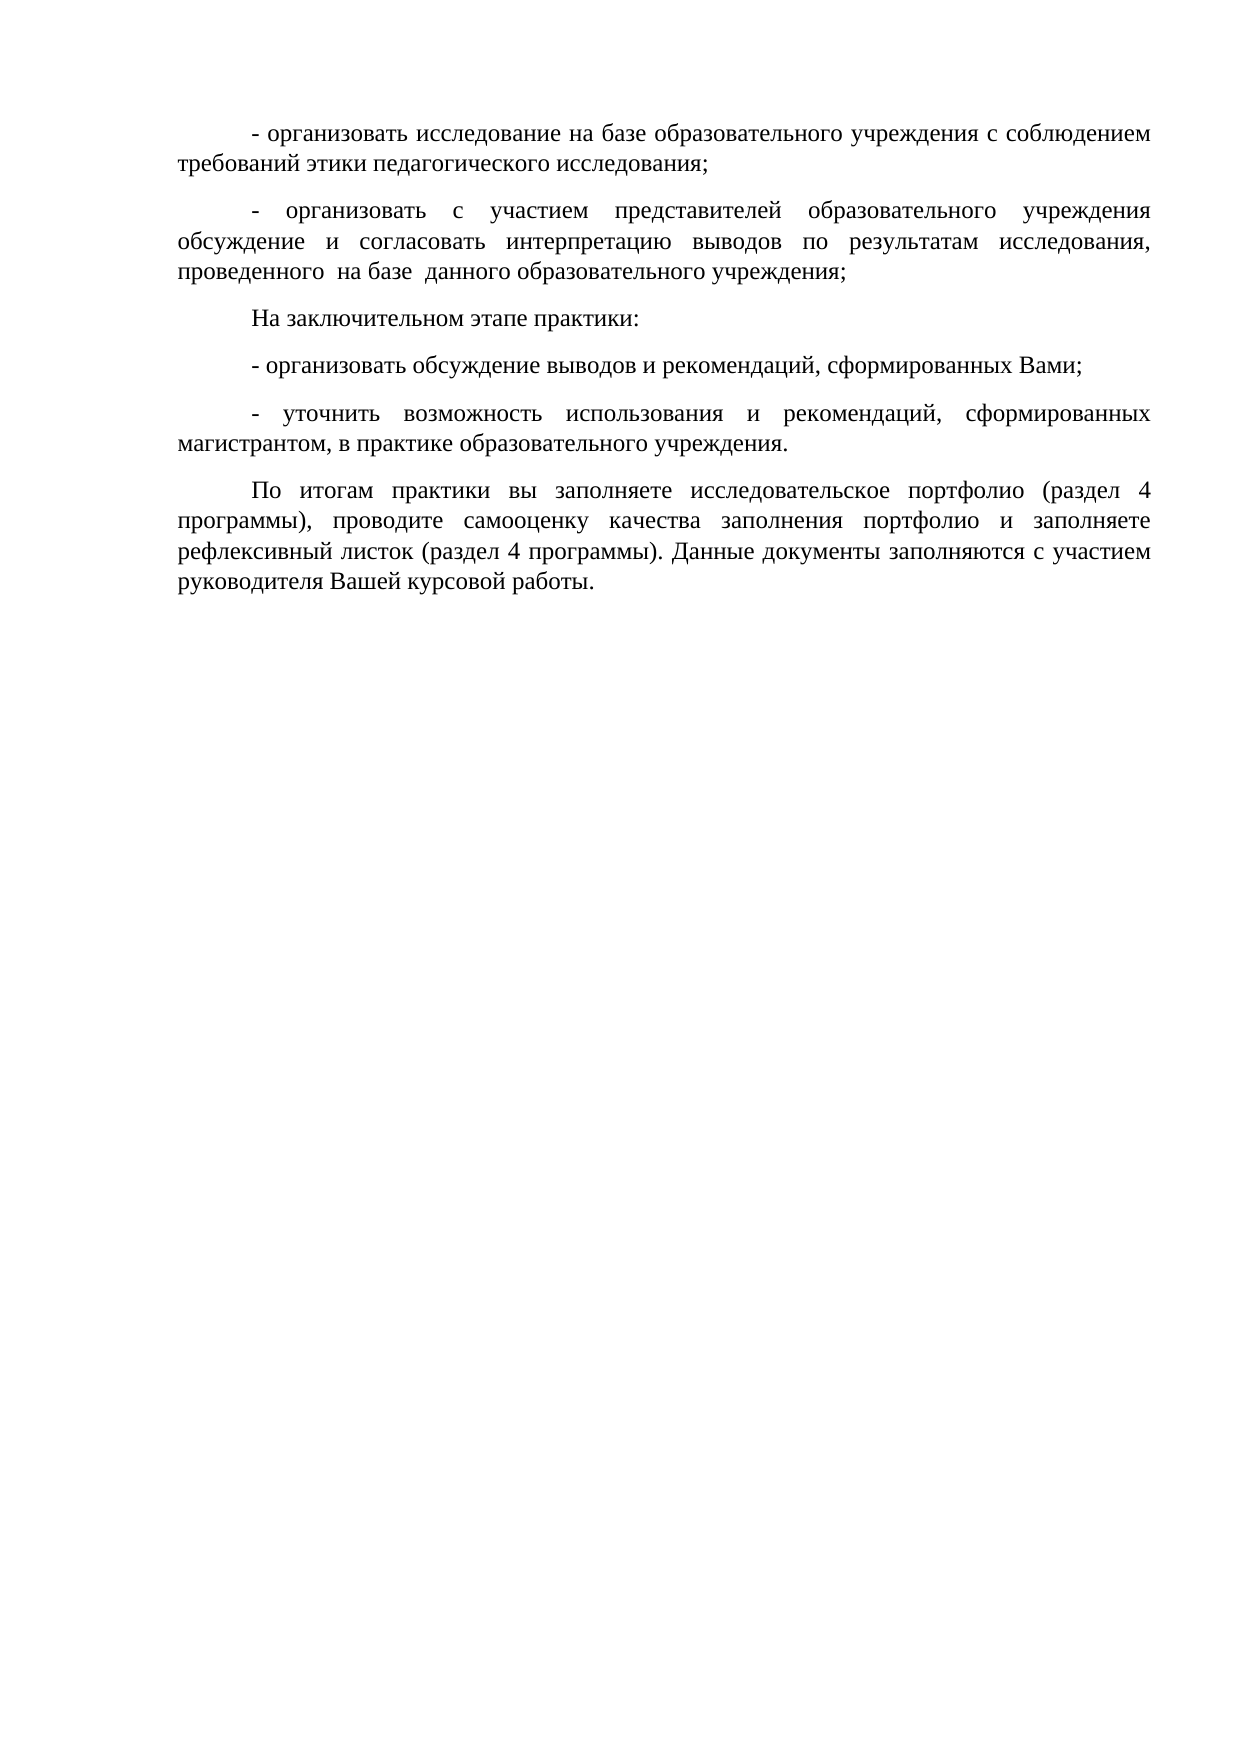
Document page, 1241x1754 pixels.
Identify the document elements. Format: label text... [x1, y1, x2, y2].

text - организовать исследование на базе образовательного учреждения с соблюдением требований этики педагогического исследования; [177, 118, 1152, 177]
text На заключительном этапе практики: [177, 303, 1152, 332]
text По итогам практики вы заполняете исследовательское портфолио (раздел 4 программы), проводите самооценку качества заполнения портфолио и заполняете рефлексивный листок (раздел 4 программы). Данные документы заполняются с участием руководителя Вашей курсовой работы. [177, 475, 1152, 595]
text - организовать с участием представителей образовательного учреждения обсуждение и согласовать интерпретацию выводов по результатам исследования, проведенного на базе данного образовательного учреждения; [177, 196, 1152, 285]
text - уточнить возможность использования и рекомендаций, сформированных магистрантом, в практике образовательного учреждения. [177, 398, 1152, 457]
text - организовать обсуждение выводов и рекомендаций, сформированных Вами; [177, 351, 1152, 379]
